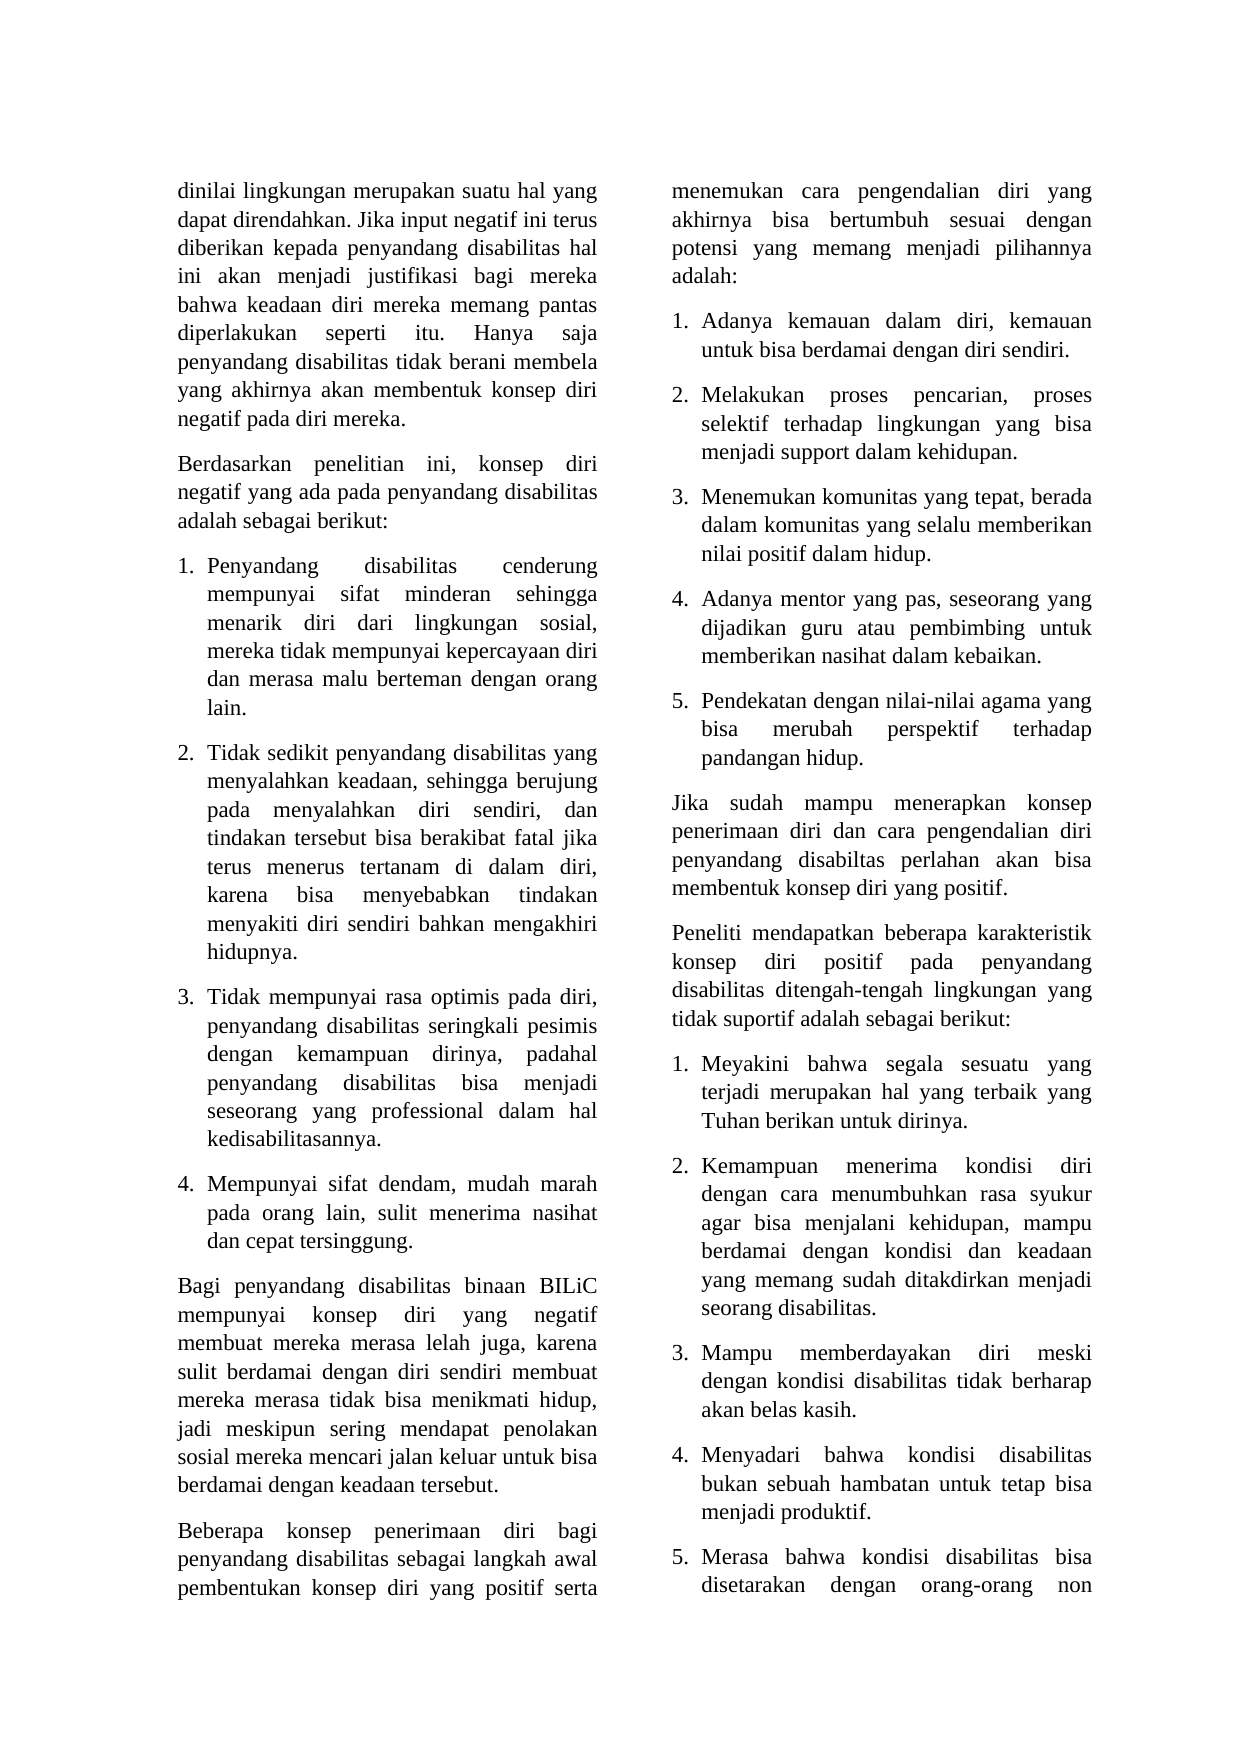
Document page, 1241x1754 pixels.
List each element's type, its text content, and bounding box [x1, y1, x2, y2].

text Peneliti mendapatkan beberapa karakteristik konsep diri positif pada penyandang disabilitas ditengah-tengah lingkungan yang tidak suportif adalah sebagai berikut: [672, 919, 1092, 1031]
list Mampu memberdayakan diri meski dengan kondisi disabilitas tidak berharap akan belas kasih. [672, 1339, 1092, 1422]
text Beberapa konsep penerimaan diri bagi penyandang disabilitas sebagai langkah awal pembentukan konsep diri yang positif serta menemukan cara pengendalian diri yang akhirnya bisa bertumbuh sesuai dengan potensi yang memang menjadi pilihannya adalah: [672, 177, 1092, 289]
list Menyadari bahwa kondisi disabilitas bukan sebuah hambatan untuk tetap bisa menjadi produktif. [672, 1441, 1092, 1524]
text Bagi penyandang disabilitas binaan BILiC mempunyai konsep diri yang negatif membuat mereka merasa lelah juga, karena sulit berdamai dengan diri sendiri membuat mereka merasa tidak bisa menikmati hidup, jadi meskipun sering mendapat penolakan sosial mereka mencari jalan keluar untuk bisa berdamai dengan keadaan tersebut. [177, 1272, 598, 1498]
list Mempunyai sifat dendam, mudah marah pada orang lain, sulit menerima nasihat dan cepat tersinggung. [177, 1171, 598, 1254]
list Tidak mempunyai rasa optimis pada diri, penyandang disabilitas seringkali pesimis dengan kemampuan dirinya, padahal penyandang disabilitas bisa menjadi seseorang yang professional dalam hal kedisabilitasannya. [177, 983, 598, 1152]
list Melakukan proses pencarian, proses selektif terhadap lingkungan yang bisa menjadi support dalam kehidupan. [672, 381, 1092, 464]
text Beberapa konsep penerimaan diri bagi penyandang disabilitas sebagai langkah awal pembentukan konsep diri yang positif serta menemukan cara pengendalian diri yang akhirnya bisa bertumbuh sesuai dengan potensi yang memang menjadi pilihannya adalah: [177, 1517, 598, 1600]
list Tidak sedikit penyandang disabilitas yang menyalahkan keadaan, sehingga berujung pada menyalahkan diri sendiri, dan tindakan tersebut bisa berakibat fatal jika terus menerus tertanam di dalam diri, karena bisa menyebabkan tindakan menyakiti diri sendiri bahkan mengakhiri hidupnya. [177, 739, 598, 964]
list Meyakini bahwa segala sesuatu yang terjadi merupakan hal yang terbaik yang Tuhan berikan untuk dirinya. [672, 1050, 1092, 1133]
list Kemampuan menerima kondisi diri dengan cara menumbuhkan rasa syukur agar bisa menjalani kehidupan, mampu berdamai dengan kondisi dan keadaan yang memang sudah ditakdirkan menjadi seorang disabilitas. [672, 1152, 1092, 1320]
list Adanya mentor yang pas, seseorang yang dijadikan guru atau pembimbing untuk memberikan nasihat dalam kebaikan. [672, 585, 1092, 668]
text Berdasarkan penelitian ini, konsep diri negatif yang ada pada penyandang disabilitas adalah sebagai berikut: [177, 450, 598, 533]
list Penyandang disabilitas cenderung mempunyai sifat minderan sehingga menarik diri dari lingkungan sosial, mereka tidak mempunyai kepercayaan diri dan merasa malu berteman dengan orang lain. [177, 552, 598, 720]
list Menemukan komunitas yang tepat, berada dalam komunitas yang selalu memberikan nilai positif dalam hidup. [672, 483, 1092, 566]
list Pendekatan dengan nilai-nilai agama yang bisa merubah perspektif terhadap pandangan hidup. [672, 687, 1092, 770]
text Jika sudah mampu menerapkan konsep penerimaan diri dan cara pengendalian diri penyandang disabiltas perlahan akan bisa membentuk konsep diri yang positif. [672, 789, 1092, 901]
list Adanya kemauan dalam diri, kemauan untuk bisa berdamai dengan diri sendiri. [672, 308, 1092, 362]
